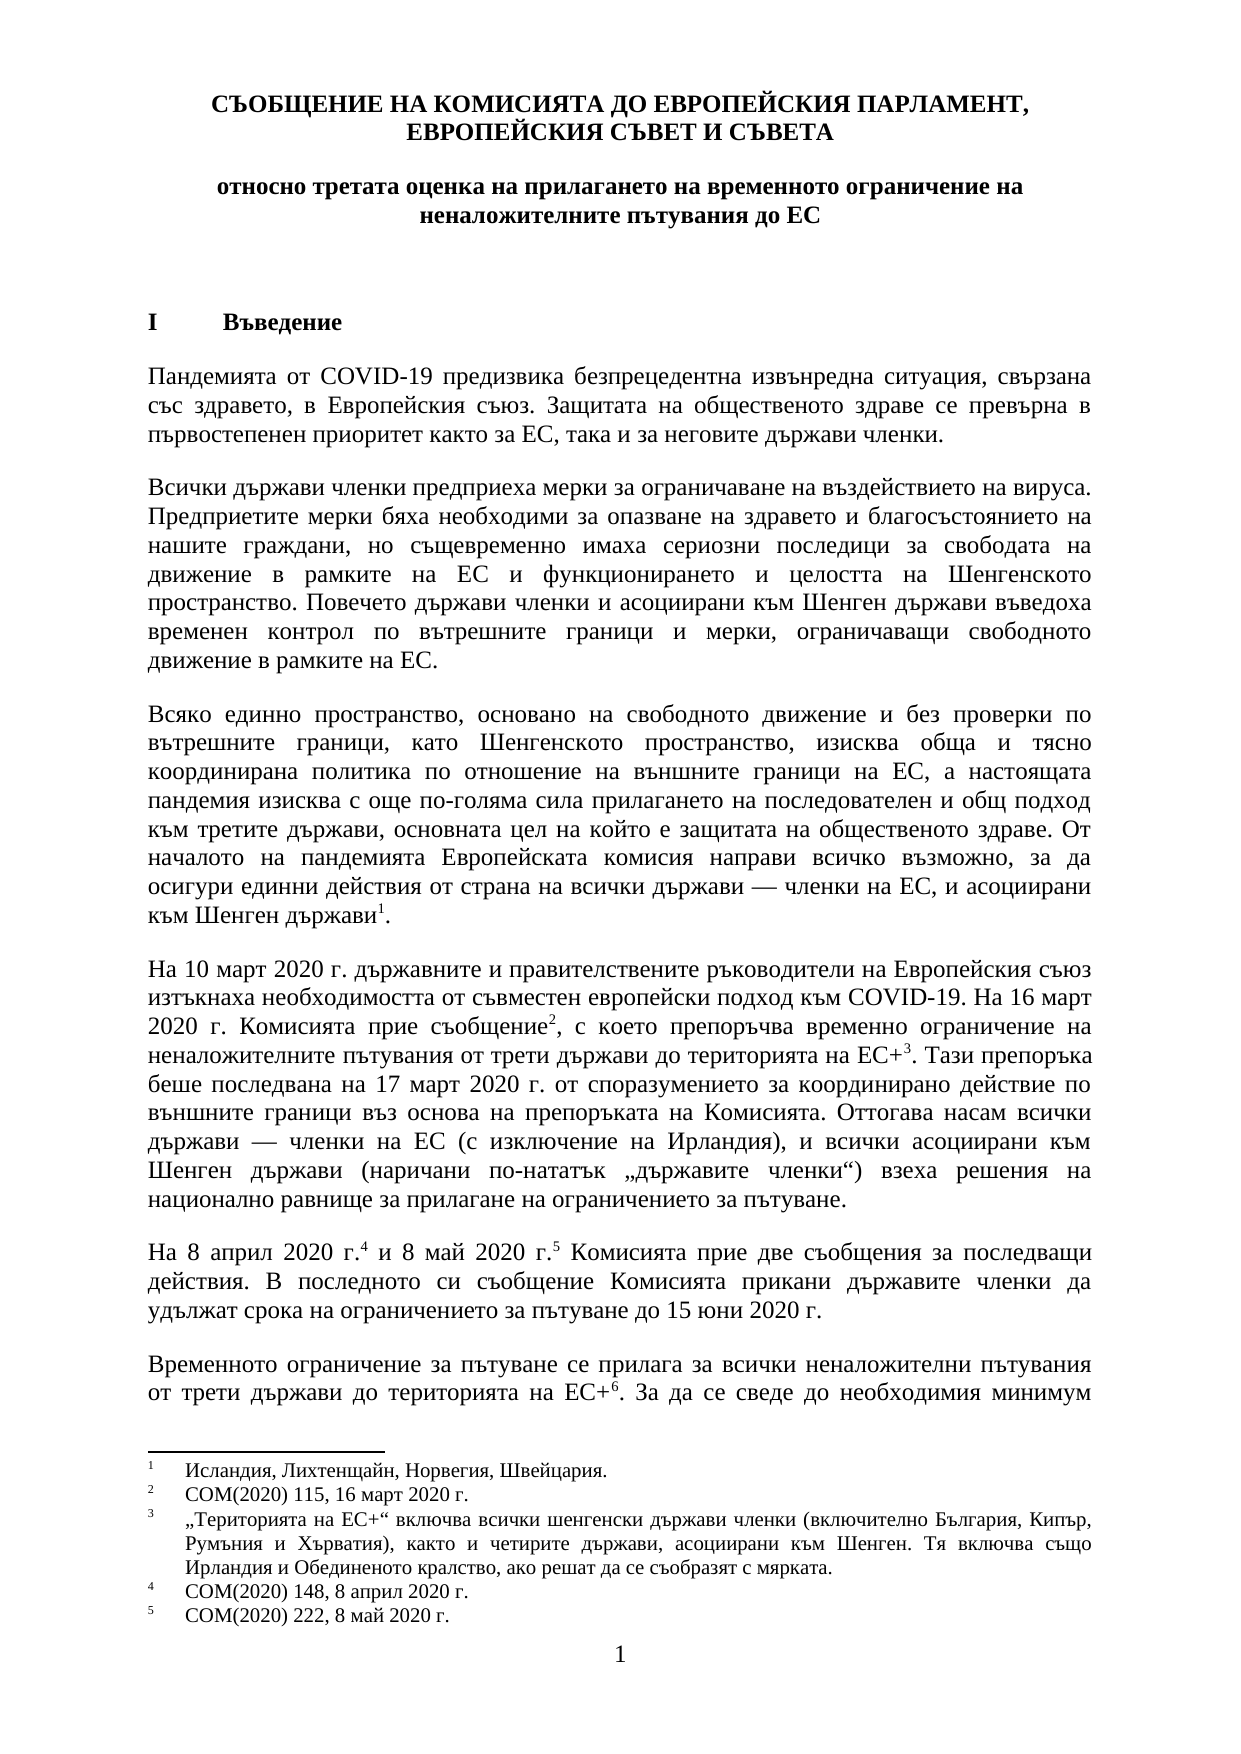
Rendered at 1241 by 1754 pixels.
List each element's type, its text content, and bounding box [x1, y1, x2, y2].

text Всички държави членки предприеха мерки за ограничаване на въздействието на вируса. Предприетите мерки бяха необходими за опазване на здравето и благосъстоянието на нашите граждани, но същевременно имаха сериозни последици за свободата на движение в рамките на ЕС и функционирането и целостта на Шенгенското пространство. Повечето държави членки и асоциирани към Шенген държави въведоха временен контрол по вътрешните граници и мерки, ограничаващи свободното движение в рамките на ЕС. [148, 472, 1092, 674]
text относно третата оценка на прилагането на временното ограничение на неналожителните пътувания до ЕС [148, 171, 1092, 229]
text На 10 март 2020 г. държавните и правителствените ръководители на Европейския съюз изтъкнаха необходимостта от съвместен европейски подход към COVID-19. На 16 март 2020 г. Комисията прие съобщение, с което препоръчва временно ограничение на неналожителните пътувания от трети държави до територията на ЕС+. Тази препоръка беше последвана на 17 март 2020 г. от споразумението за координирано действие по външните граници въз основа на препоръката на Комисията. Оттогава насам всички държави — членки на ЕС (с изключение на Ирландия), и всички асоциирани към Шенген държави (наричани по-нататък „държавите членки“) взеха решения на национално равнище за прилагане на ограничението за пътуване. [148, 954, 1092, 1212]
text I Въведение [148, 307, 1092, 336]
text СЪОБЩЕНИЕ НА КОМИСИЯТА ДО ЕВРОПЕЙСКИЯ ПАРЛАМЕНТ, ЕВРОПЕЙСКИЯ СЪВЕТ И СЪВЕТА [148, 89, 1092, 146]
text На 8 април 2020 г. и 8 май 2020 г. Комисията прие две съобщения за последващи действия. В последното си съобщение Комисията прикани държавите членки да удължат срока на ограничението за пътуване до 15 юни 2020 г. [148, 1237, 1092, 1324]
text Пандемията от COVID-19 предизвика безпрецедентна извънредна ситуация, свързана със здравето, в Европейския съюз. Защитата на общественото здраве се превърна в първостепенен приоритет както за ЕС, така и за неговите държави членки. [148, 361, 1092, 447]
text Всяко единно пространство, основано на свободното движение и без проверки по вътрешните граници, като Шенгенското пространство, изисква обща и тясно координирана политика по отношение на външните граници на ЕС, а настоящата пандемия изисква с още по-голяма сила прилагането на последователен и общ подход към третите държави, основната цел на който е защитата на общественото здраве. От началото на пандемията Европейската комисия направи всичко възможно, за да осигури единни действия от страна на всички държави — членки на ЕС, и асоциирани към Шенген държави. [148, 699, 1092, 929]
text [148, 1349, 1092, 1406]
